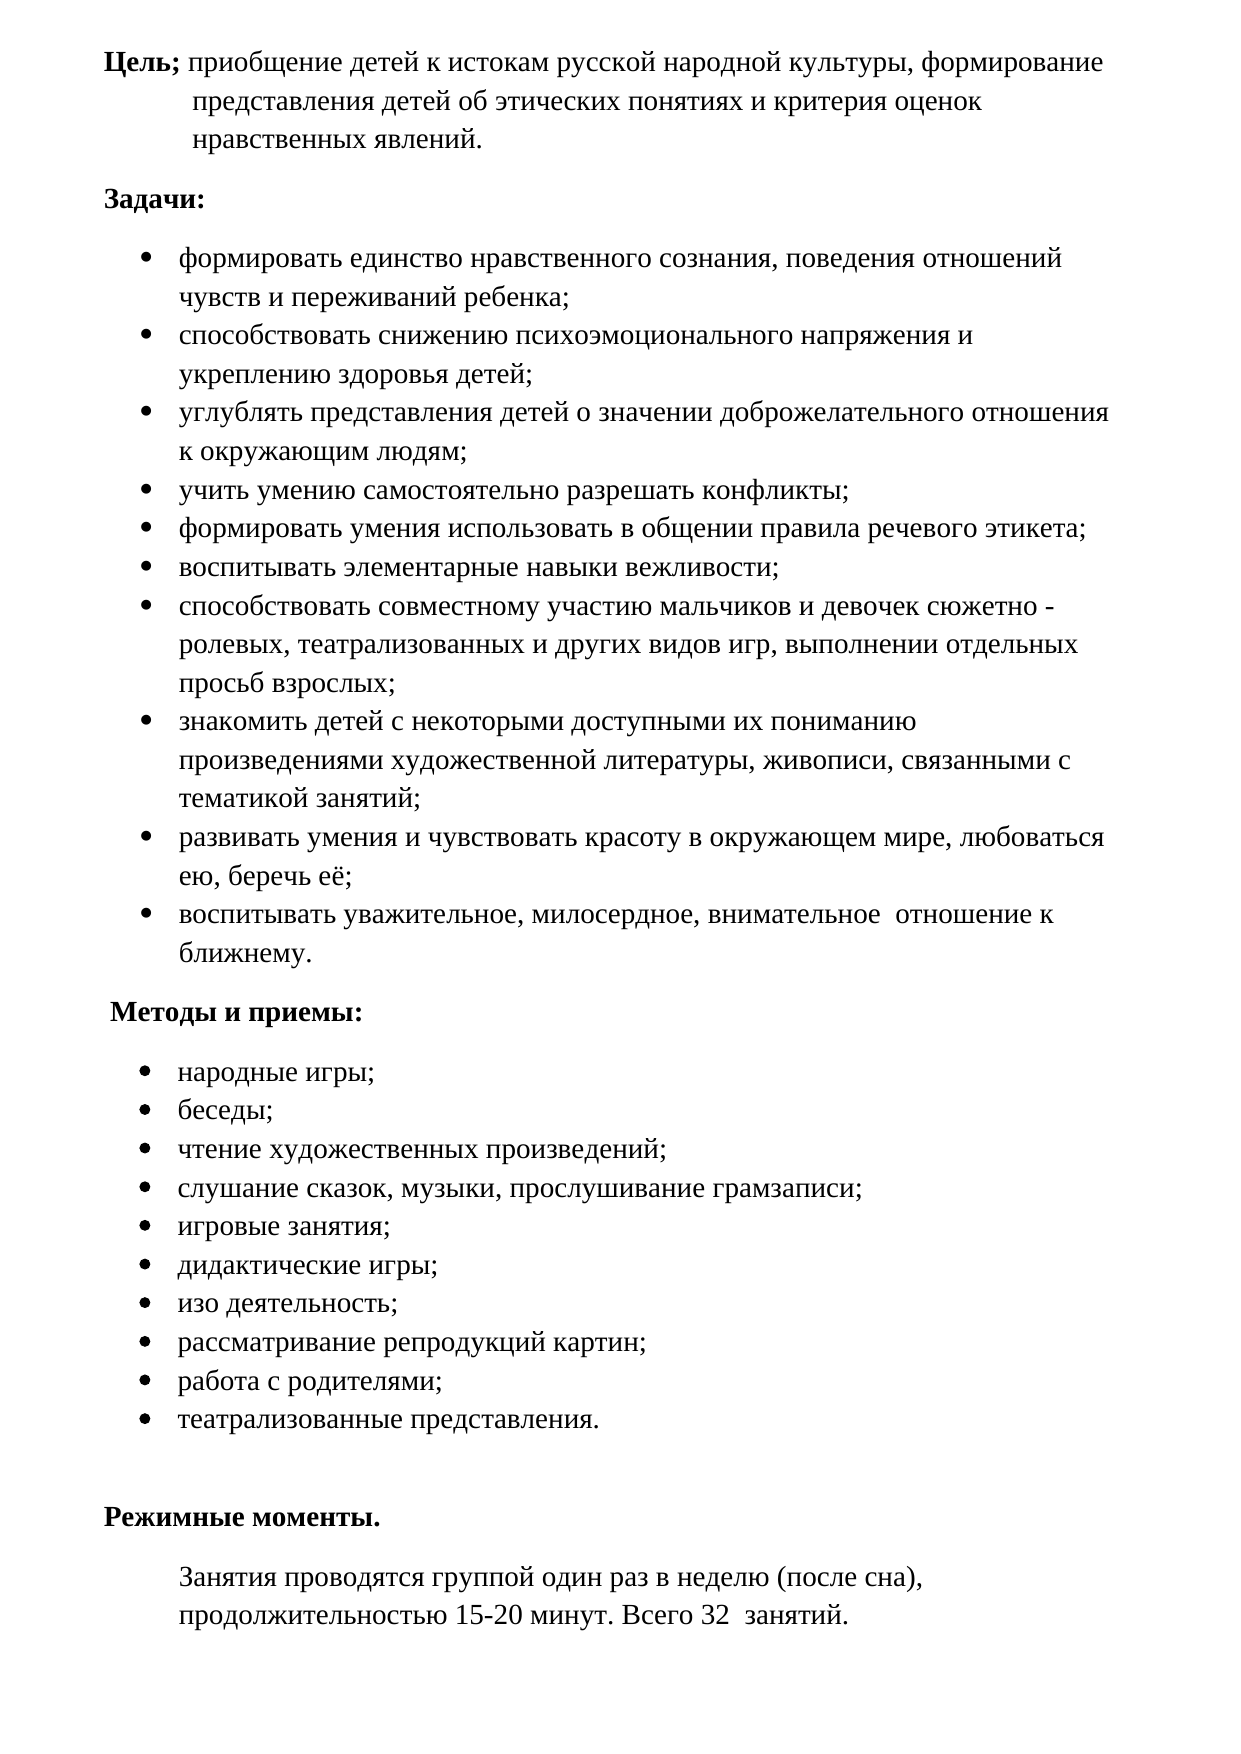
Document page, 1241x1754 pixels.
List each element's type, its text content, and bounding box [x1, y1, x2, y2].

list театрализованные представления. [140, 1402, 1122, 1435]
list воспитывать уважительное, милосердное, внимательное отношение к ближнему. [141, 896, 1122, 968]
list рассматривание репродукций картин; [140, 1324, 1122, 1358]
text Методы и приемы: [44, 994, 1122, 1028]
text Режимные моменты. [103, 1499, 1122, 1533]
list учить умению самостоятельно разрешать конфликты; [141, 472, 1122, 505]
list изо деятельность; [140, 1286, 1122, 1319]
list народные игры; [140, 1054, 1122, 1087]
list работа с родителями; [140, 1363, 1122, 1397]
list Занятия проводятся группой один раз в неделю (после сна), продолжительностью 15-20 минут. Всего 32 занятий. [178, 1559, 1122, 1631]
list углублять представления детей о значении доброжелательного отношения к окружающим людям; [141, 394, 1122, 467]
list способствовать снижению психоэмоционального напряжения и укреплению здоровья детей; [141, 317, 1122, 389]
list чтение художественных произведений; [140, 1131, 1122, 1165]
list развивать умения и чувствовать красоту в окружающем мире, любоваться ею, беречь её; [141, 819, 1122, 891]
list слушание сказок, музыки, прослушивание грамзаписи; [140, 1170, 1122, 1203]
list формировать умения использовать в общении правила речевого этикета; [141, 510, 1122, 544]
list дидактические игры; [140, 1247, 1122, 1281]
text Задачи: [103, 181, 1122, 214]
text Цель; приобщение детей к истокам русской народной культуры, формирование представления детей об этических понятиях и критерия оценок нравственных явлений. [103, 44, 1122, 155]
list знакомить детей с некоторыми доступными их пониманию произведениями художественной литературы, живописи, связанными с тематикой занятий; [141, 703, 1122, 814]
list беседы; [140, 1092, 1122, 1126]
list формировать единство нравственного сознания, поведения отношений чувств и переживаний ребенка; [141, 240, 1122, 312]
list способствовать совместному участию мальчиков и девочек сюжетно - ролевых, театрализованных и других видов игр, выполнении отдельных просьб взрослых; [141, 588, 1122, 698]
list игровые занятия; [140, 1208, 1122, 1242]
list воспитывать элементарные навыки вежливости; [141, 549, 1122, 583]
